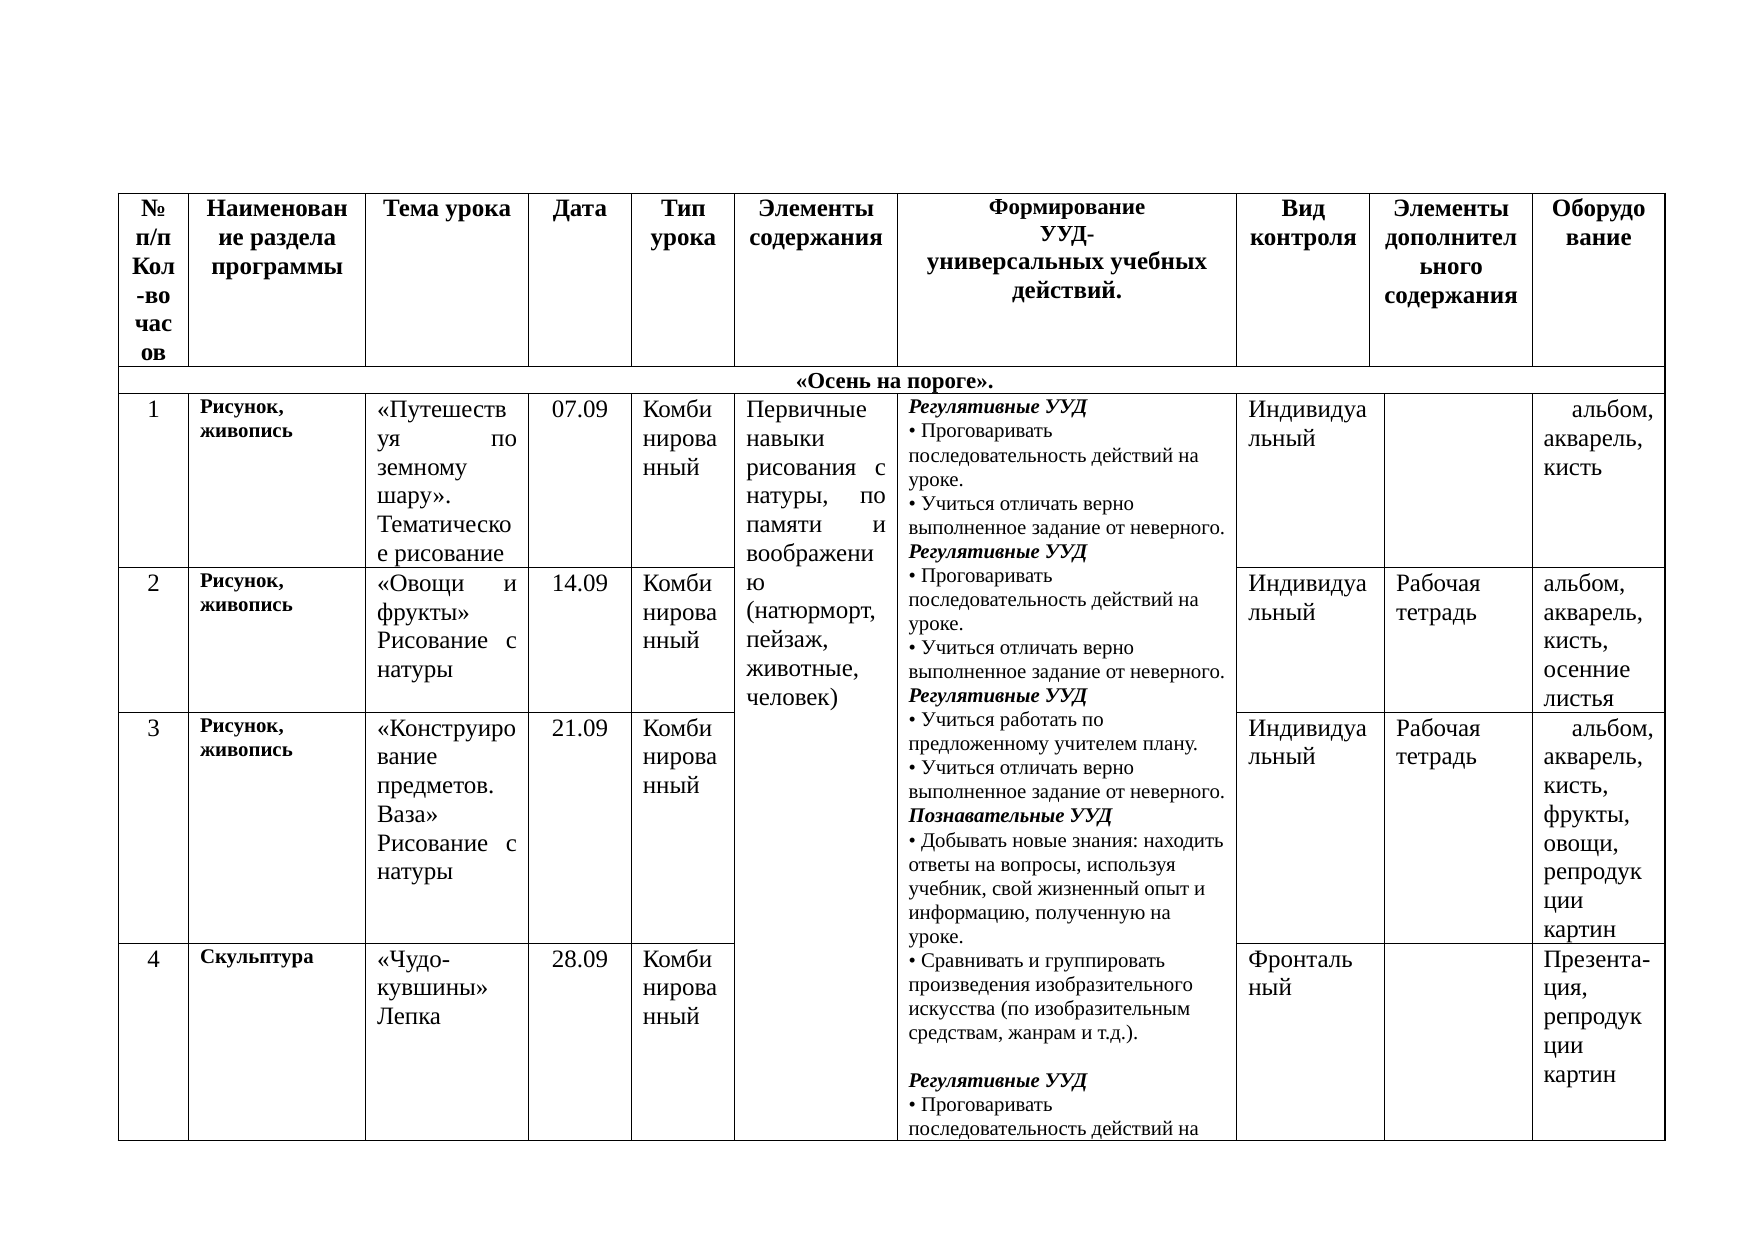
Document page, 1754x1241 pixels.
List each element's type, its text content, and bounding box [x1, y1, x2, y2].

table_header Оборудо вание [1533, 194, 1664, 366]
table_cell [1533, 944, 1664, 1140]
table_cell 2 [119, 568, 188, 712]
table_cell «Путешествуя по земному шару». Тематическое рисование [366, 394, 528, 567]
table_cell Первичные навыки рисования с натуры, по памяти и воображению (натюрморт, пейзаж, животные, человек) [735, 394, 897, 1140]
table_cell Индивидуальный [1237, 713, 1384, 943]
table_cell Индивидуальный [1237, 568, 1384, 712]
table_header Наименование раздела программы [189, 194, 365, 366]
table_header Тема урока [366, 194, 528, 366]
table_cell 3 [119, 713, 188, 943]
table_header № п/п Кол-во часов [119, 194, 188, 366]
table_cell 14.09 [529, 568, 631, 712]
table_cell Рисунок, живопись [189, 568, 365, 712]
table_cell 1 [119, 394, 188, 567]
table_cell 07.09 [529, 394, 631, 567]
table_cell альбом, акварель, кисть, осенние листья [1533, 568, 1664, 712]
table_cell «Овощи и фрукты» Рисование с натуры [366, 568, 528, 712]
table_header Дата [529, 194, 631, 366]
table_cell «Конструирование предметов. Ваза» Рисование с натуры [366, 713, 528, 943]
table_cell Рисунок, живопись [189, 713, 365, 943]
table_header Элементы дополнительного содержания [1370, 194, 1532, 366]
table_cell Скульптура [189, 944, 365, 1140]
table_cell Комбинированный [632, 713, 734, 943]
table_cell Фронталь ный [1237, 944, 1384, 1140]
table_cell Комбинированный [632, 944, 734, 1140]
table_cell 21.09 [529, 713, 631, 943]
table_cell Комбинированный [632, 568, 734, 712]
table_header Элементы содержания [735, 194, 897, 366]
table_cell 4 [119, 944, 188, 1140]
table_cell Индивидуальный [1237, 394, 1384, 567]
table_cell альбом, акварель, кисть [1533, 394, 1664, 567]
table_header Тип урока [632, 194, 734, 366]
table_cell Рабочая тетрадь [1385, 568, 1532, 712]
table_cell [1385, 394, 1532, 567]
table_cell Рабочая тетрадь [1385, 713, 1532, 943]
table_cell Регулятивные УУД • Проговаривать последовательность действий на уроке. • Учиться отличать верно выполненное задание от неверного. Регулятивные УУД • Проговаривать последовательность действий на уроке. • Учиться отличать верно выполненное задание от неверного. Регулятивные УУД • Учиться работать по предложенному учителем плану. • Учиться отличать верно выполненное задание от неверного. Познавательные УУД • Добывать новые знания: находить ответы на вопросы, используя учебник, свой жизненный опыт и информацию, полученную на уроке. • Сравнивать и группировать произведения изобразительного искусства (по изобразительным средствам, жанрам и т.д.). Регулятивные УУД • Проговаривать последовательность действий на уроке. • Учиться совместно с учителем и другими учениками давать эмоциональную оценку деятельности класса на уроке. Познавательные УУД • Сравнивать и группировать произведения изобразительного искусства (по изобразительным средствам, жанрам и т.д.). [898, 394, 1236, 1140]
table_cell «Осень на пороге». [119, 367, 1664, 393]
table_header Вид контроля [1237, 194, 1369, 366]
table_cell [1385, 944, 1532, 1140]
table_cell альбом, акварель, кисть, фрукты, овощи, репродукции картин [1533, 713, 1664, 943]
table_header Формирование УУД- универсальных учебных действий. [898, 194, 1236, 366]
table_cell 28.09 [529, 944, 631, 1140]
table_cell Рисунок, живопись [189, 394, 365, 567]
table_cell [366, 944, 528, 1140]
table_cell Комбинированный [632, 394, 734, 567]
